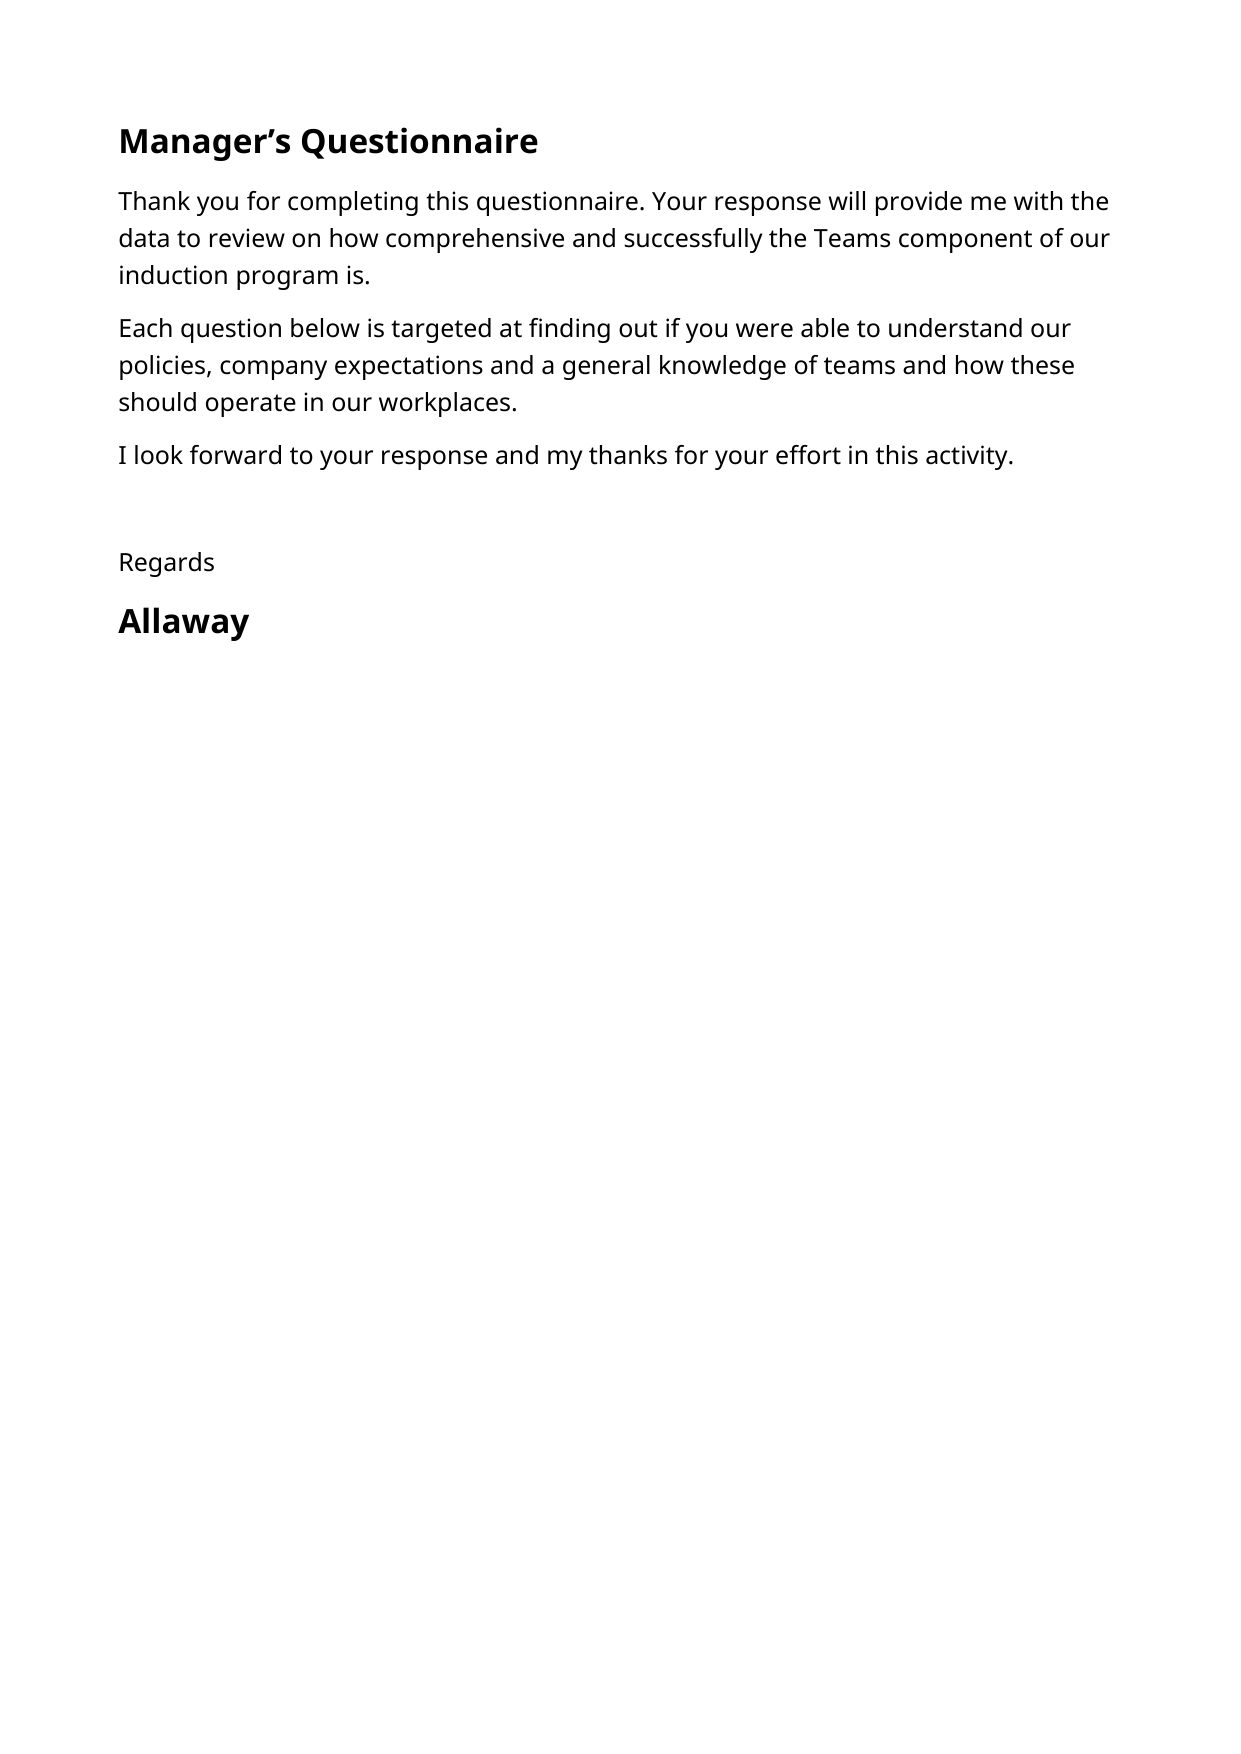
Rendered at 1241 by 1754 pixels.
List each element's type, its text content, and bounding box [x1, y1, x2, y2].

text Thank you for completing this questionnaire. Your response will provide me with the data to review on how comprehensive and successfully the Teams component of our induction program is. [118, 184, 1122, 291]
text Each question below is targeted at finding out if you were able to understand our policies, company expectations and a general knowledge of teams and how these should operate in our workplaces. [118, 311, 1122, 418]
text Allaway [118, 598, 1122, 643]
text Regards [118, 544, 1122, 579]
text Manager’s Questionnaire [118, 118, 1122, 163]
text I look forward to your response and my thanks for your effort in this activity. [118, 438, 1122, 472]
